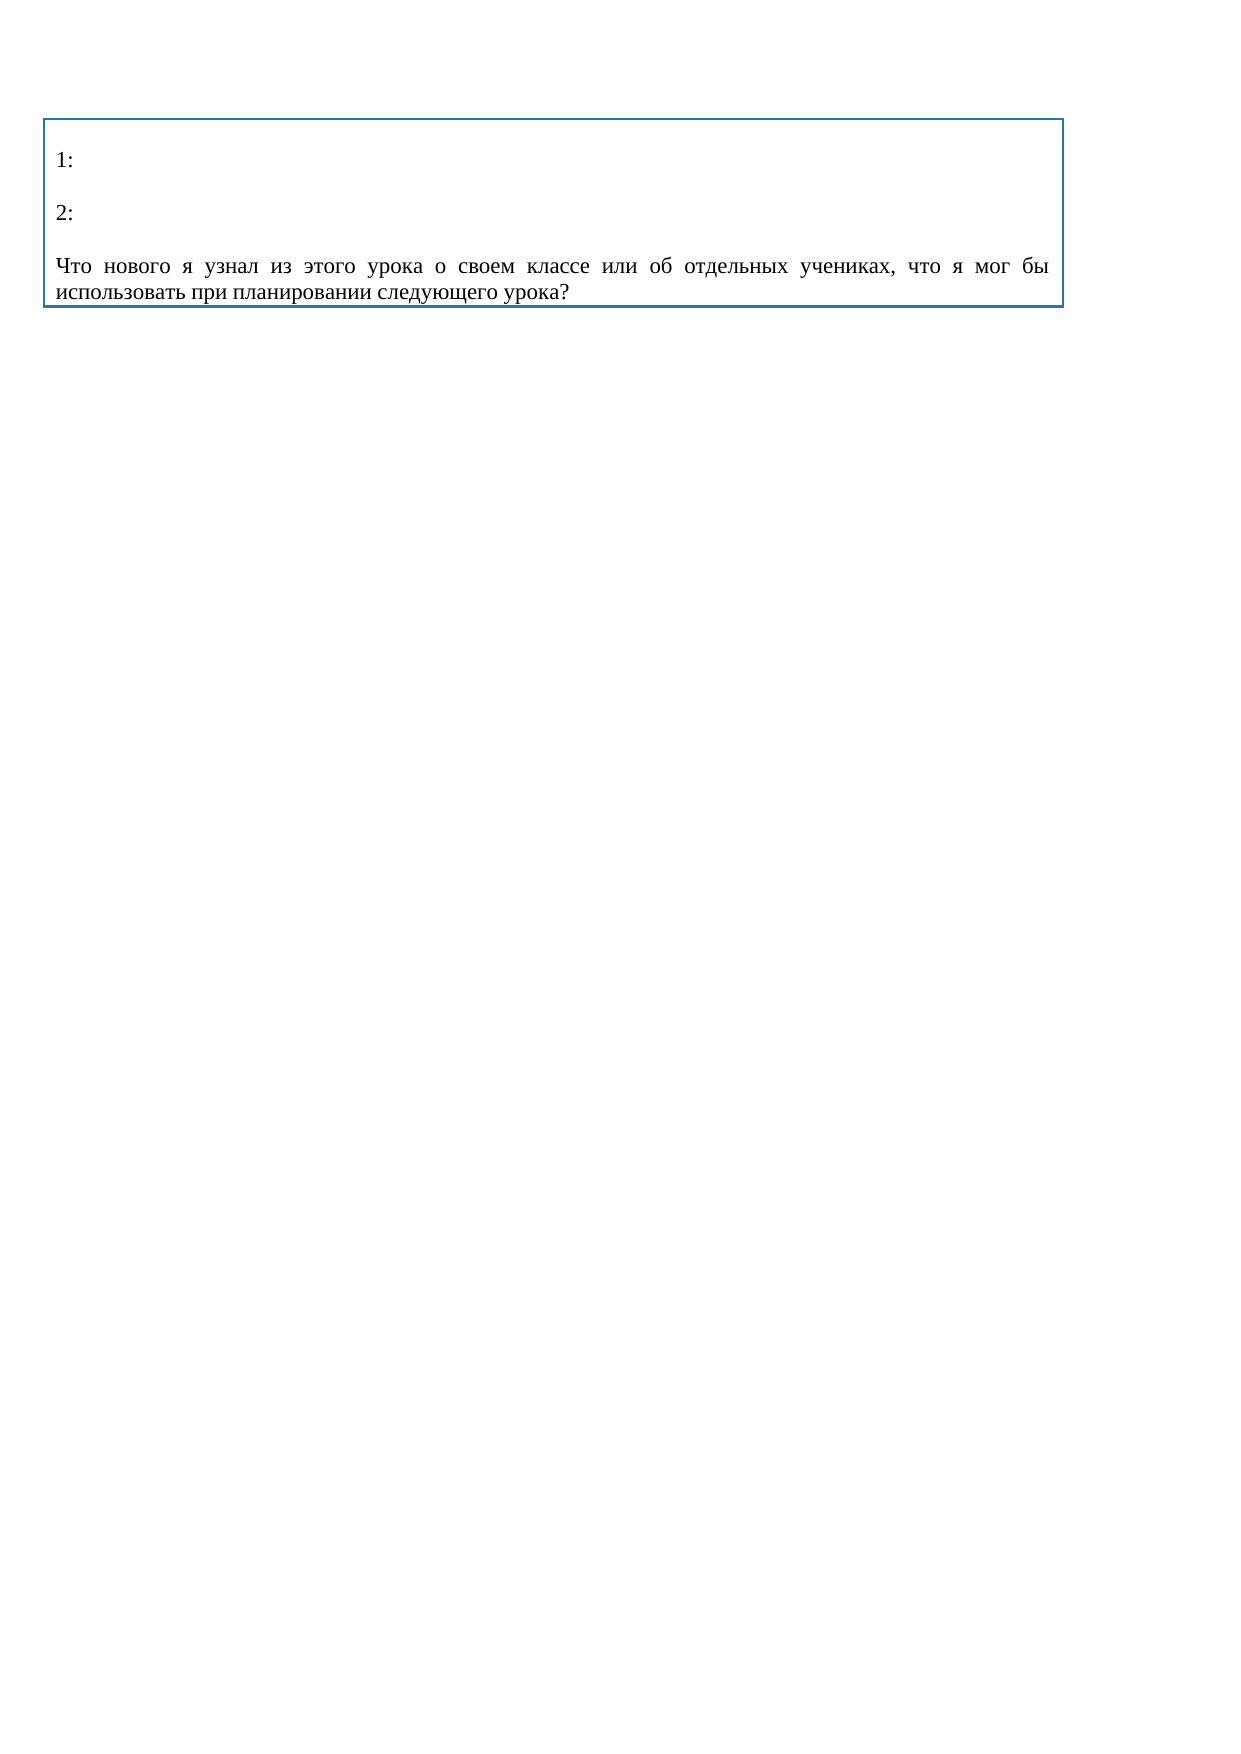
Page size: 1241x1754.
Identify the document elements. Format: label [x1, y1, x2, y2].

table_cell [45, 120, 1062, 305]
